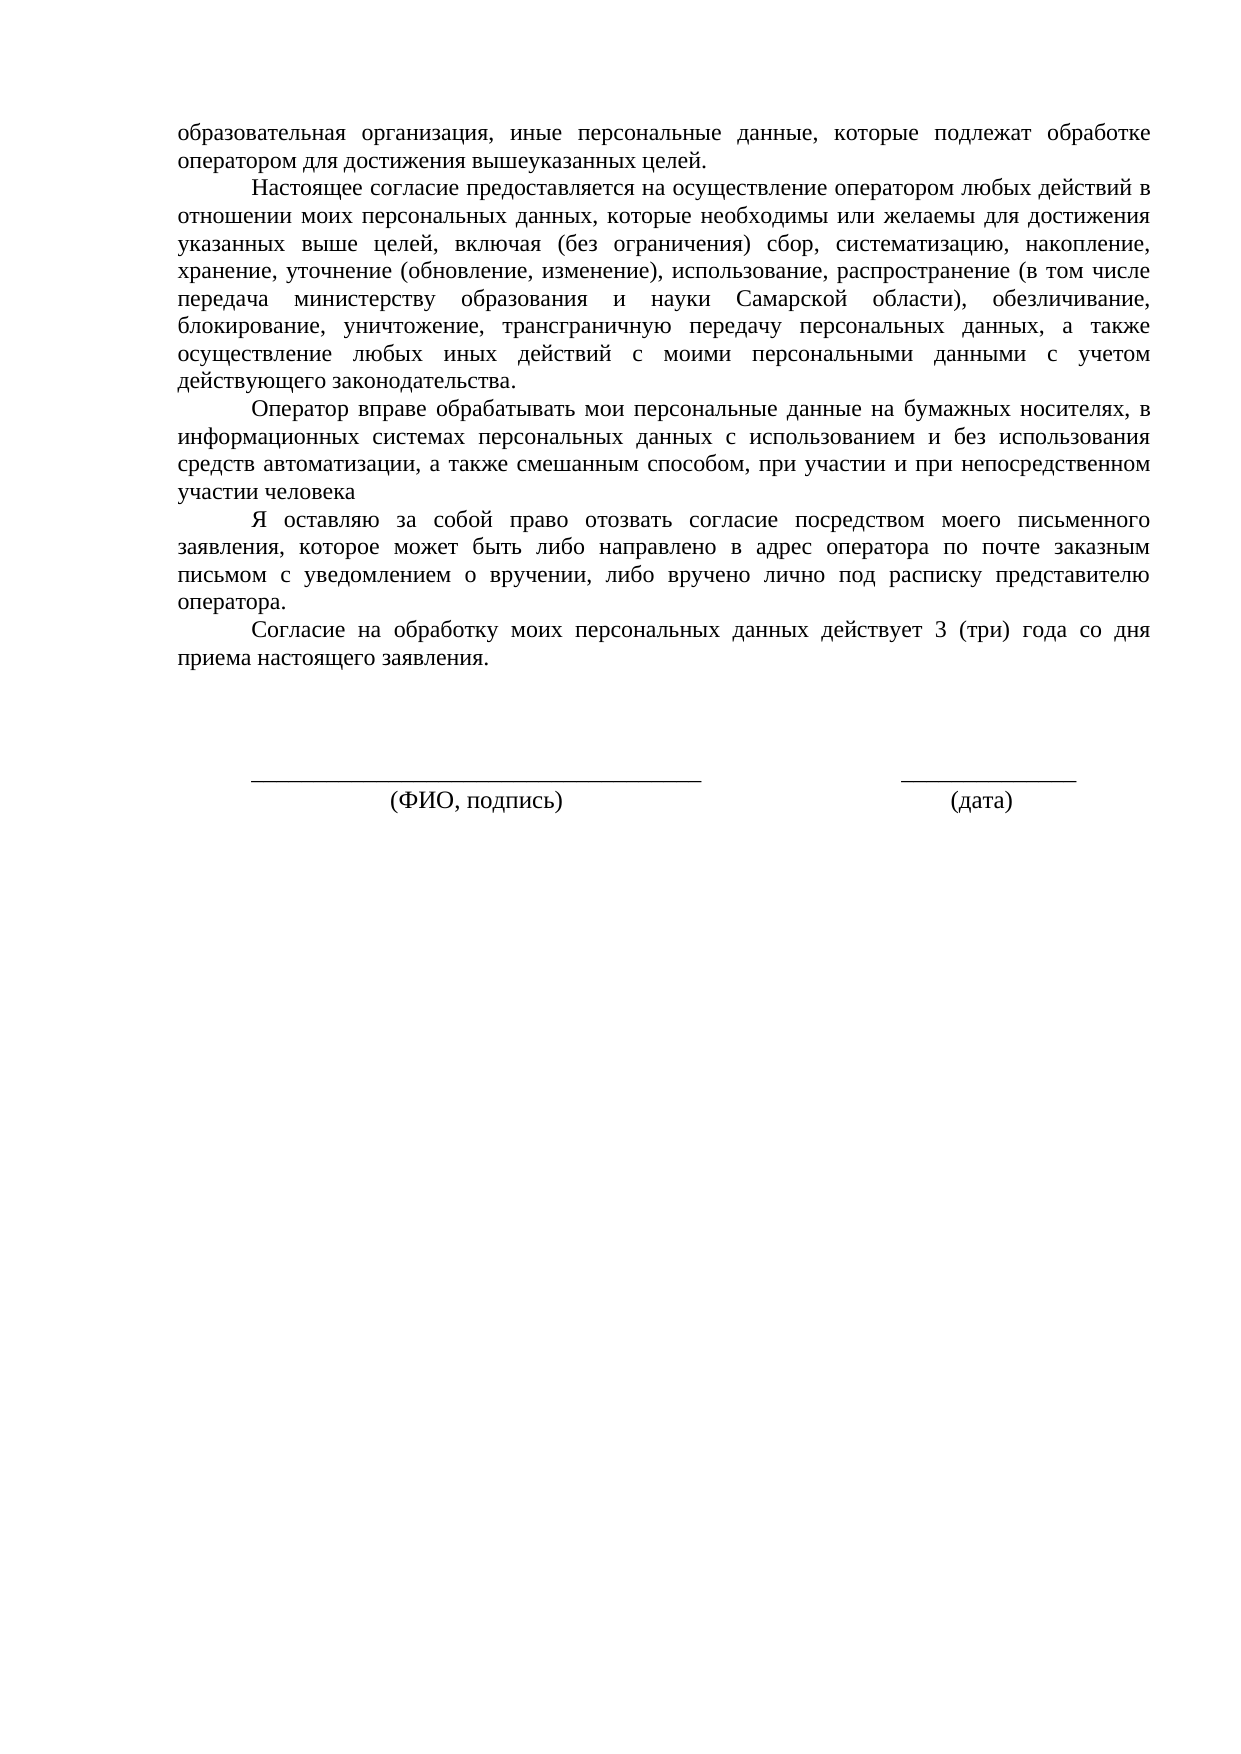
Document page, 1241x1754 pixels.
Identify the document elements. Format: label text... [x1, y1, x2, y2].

text Согласие на обработку моих персональных данных действует 3 (три) года со дня приема настоящего заявления. [177, 615, 1152, 670]
text (ФИО, подпись) (дата) [177, 785, 1152, 814]
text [177, 118, 1152, 173]
text Я оставляю за собой право отозвать согласие посредством моего письменного заявления, которое может быть либо направлено в адрес оператора по почте заказным письмом с уведомлением о вручении, либо вручено лично под расписку представителю оператора. [177, 504, 1152, 615]
text Настоящее согласие предоставляется на осуществление оператором любых действий в отношении моих персональных данных, которые необходимы или желаемы для достижения указанных выше целей, включая (без ограничения) сбор, систематизацию, накопление, хранение, уточнение (обновление, изменение), использование, распространение (в том числе передача министерству образования и науки Самарской области), обезличивание, блокирование, уничтожение, трансграничную передачу персональных данных, а также осуществление любых иных действий с моими персональными данными с учетом действующего законодательства. [177, 173, 1152, 394]
text Оператор вправе обрабатывать мои персональные данные на бумажных носителях, в информационных системах персональных данных с использованием и без использования средств автоматизации, а также смешанным способом, при участии и при непосредственном участии человека [177, 394, 1152, 504]
text ____________________________________ ______________ [177, 756, 1152, 785]
